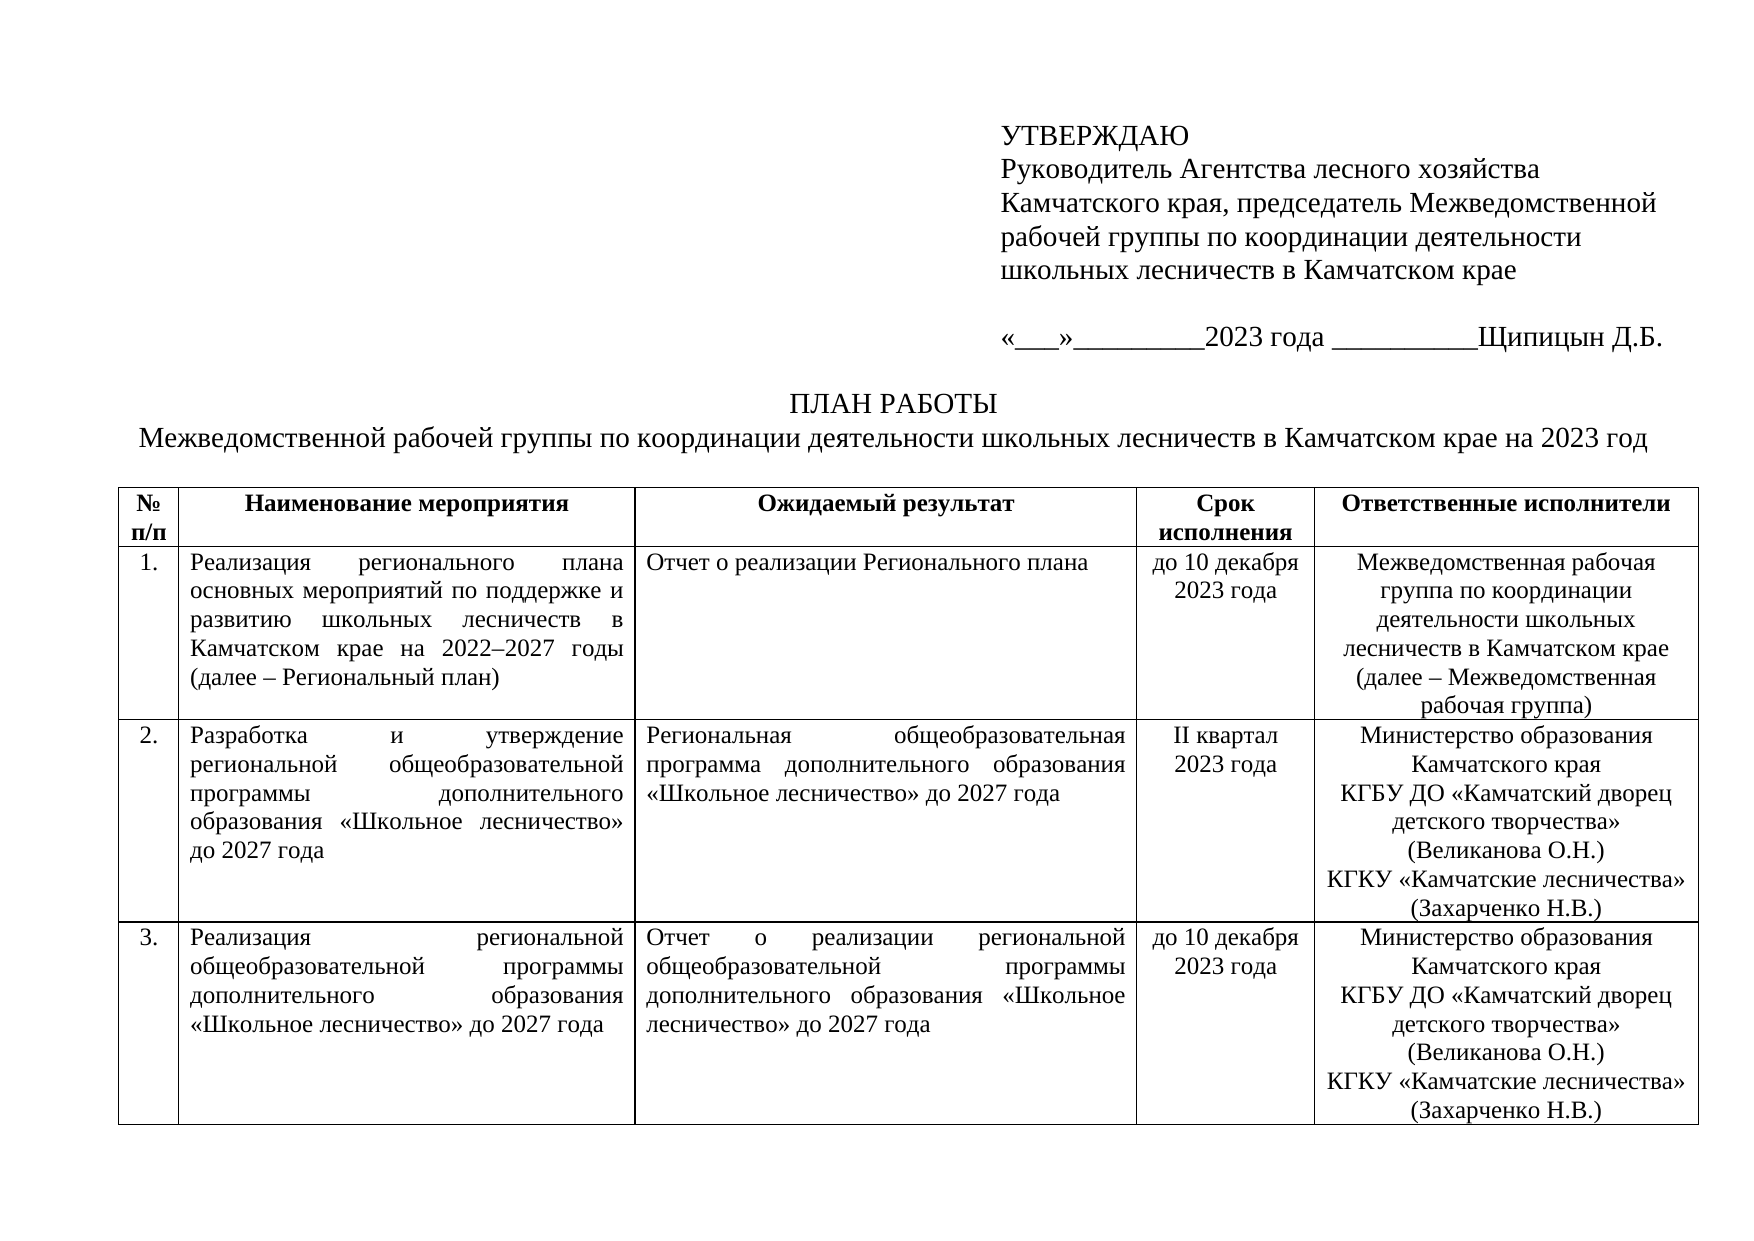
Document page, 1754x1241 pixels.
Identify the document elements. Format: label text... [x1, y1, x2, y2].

text Межведомственной рабочей группы по координации деятельности школьных лесничеств в Камчатском крае на 2023 год [118, 420, 1668, 453]
text рабочей группы по координации деятельности [118, 219, 1668, 252]
table_cell 3. [119, 923, 178, 1124]
table_header Ожидаемый результат [636, 488, 1136, 546]
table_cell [1137, 923, 1314, 1124]
text УТВЕРЖДАЮ [118, 118, 1668, 152]
text Руководитель Агентства лесного хозяйства [118, 152, 1668, 185]
table_cell до 10 декабря 2023 года [1137, 547, 1314, 719]
table_cell Реализация регионального плана основных мероприятий по поддержке и развитию школьных лесничеств в Камчатском крае на 2022–2027 годы (далее – Региональный план) [179, 547, 634, 719]
table_cell Межведомственная рабочая группа по координации деятельности школьных лесничеств в Камчатском крае (далее – Межведомственная рабочая группа) [1315, 547, 1698, 719]
table_cell Региональная общеобразовательная программа дополнительного образования «Школьное лесничество» до 2027 года [636, 720, 1136, 921]
table_cell 1. [119, 547, 178, 719]
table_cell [1315, 923, 1698, 1124]
text школьных лесничеств в Камчатском крае [118, 252, 1668, 286]
text «___»_________2023 года __________Щипицын Д.Б. [118, 319, 1668, 353]
table_cell Разработка и утверждение региональной общеобразовательной программы дополнительного образования «Школьное лесничество» до 2027 года [179, 720, 634, 921]
table_cell Реализация региональной общеобразовательной программы дополнительного образования «Школьное лесничество» до 2027 года [179, 923, 634, 1124]
table_cell Отчет о реализации региональной общеобразовательной программы дополнительного образования «Школьное лесничество» до 2027 года [636, 923, 1136, 1124]
table_header Ответственные исполнители [1315, 488, 1698, 546]
table_header Срок исполнения [1137, 488, 1314, 546]
table_cell 2. [119, 720, 178, 921]
text Камчатского края, председатель Межведомственной [118, 185, 1668, 219]
table_cell Отчет о реализации Регионального плана [636, 547, 1136, 719]
text ПЛАН РАБОТЫ [118, 386, 1668, 420]
table_header № п/п [119, 488, 178, 546]
table_header Наименование мероприятия [179, 488, 634, 546]
table_cell II квартал 2023 года [1137, 720, 1314, 921]
